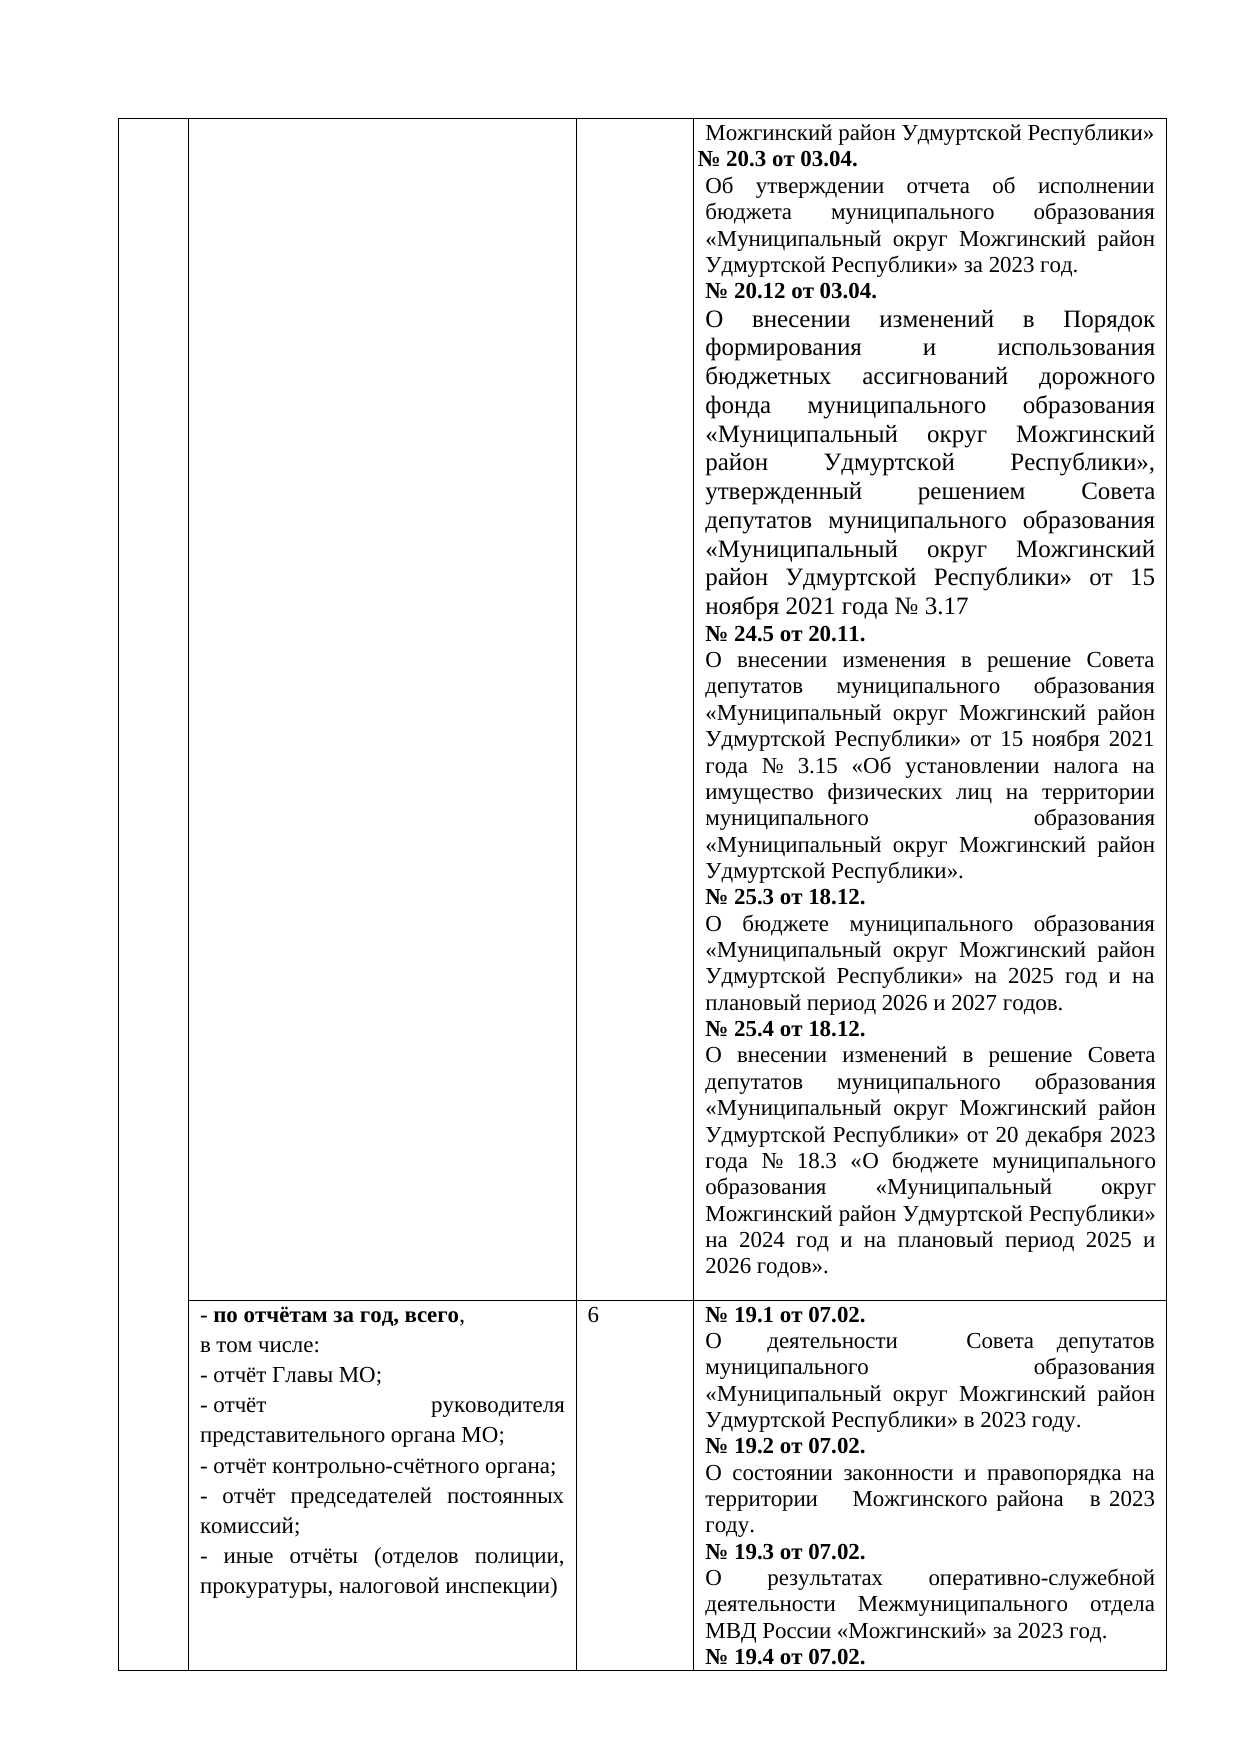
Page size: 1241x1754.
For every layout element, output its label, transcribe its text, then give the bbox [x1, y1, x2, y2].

table_cell 6 [577, 1301, 693, 1669]
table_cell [189, 1301, 576, 1669]
table_cell 9 [577, 119, 693, 1299]
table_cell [694, 119, 1166, 1299]
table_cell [694, 1301, 1166, 1669]
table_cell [189, 119, 576, 1299]
